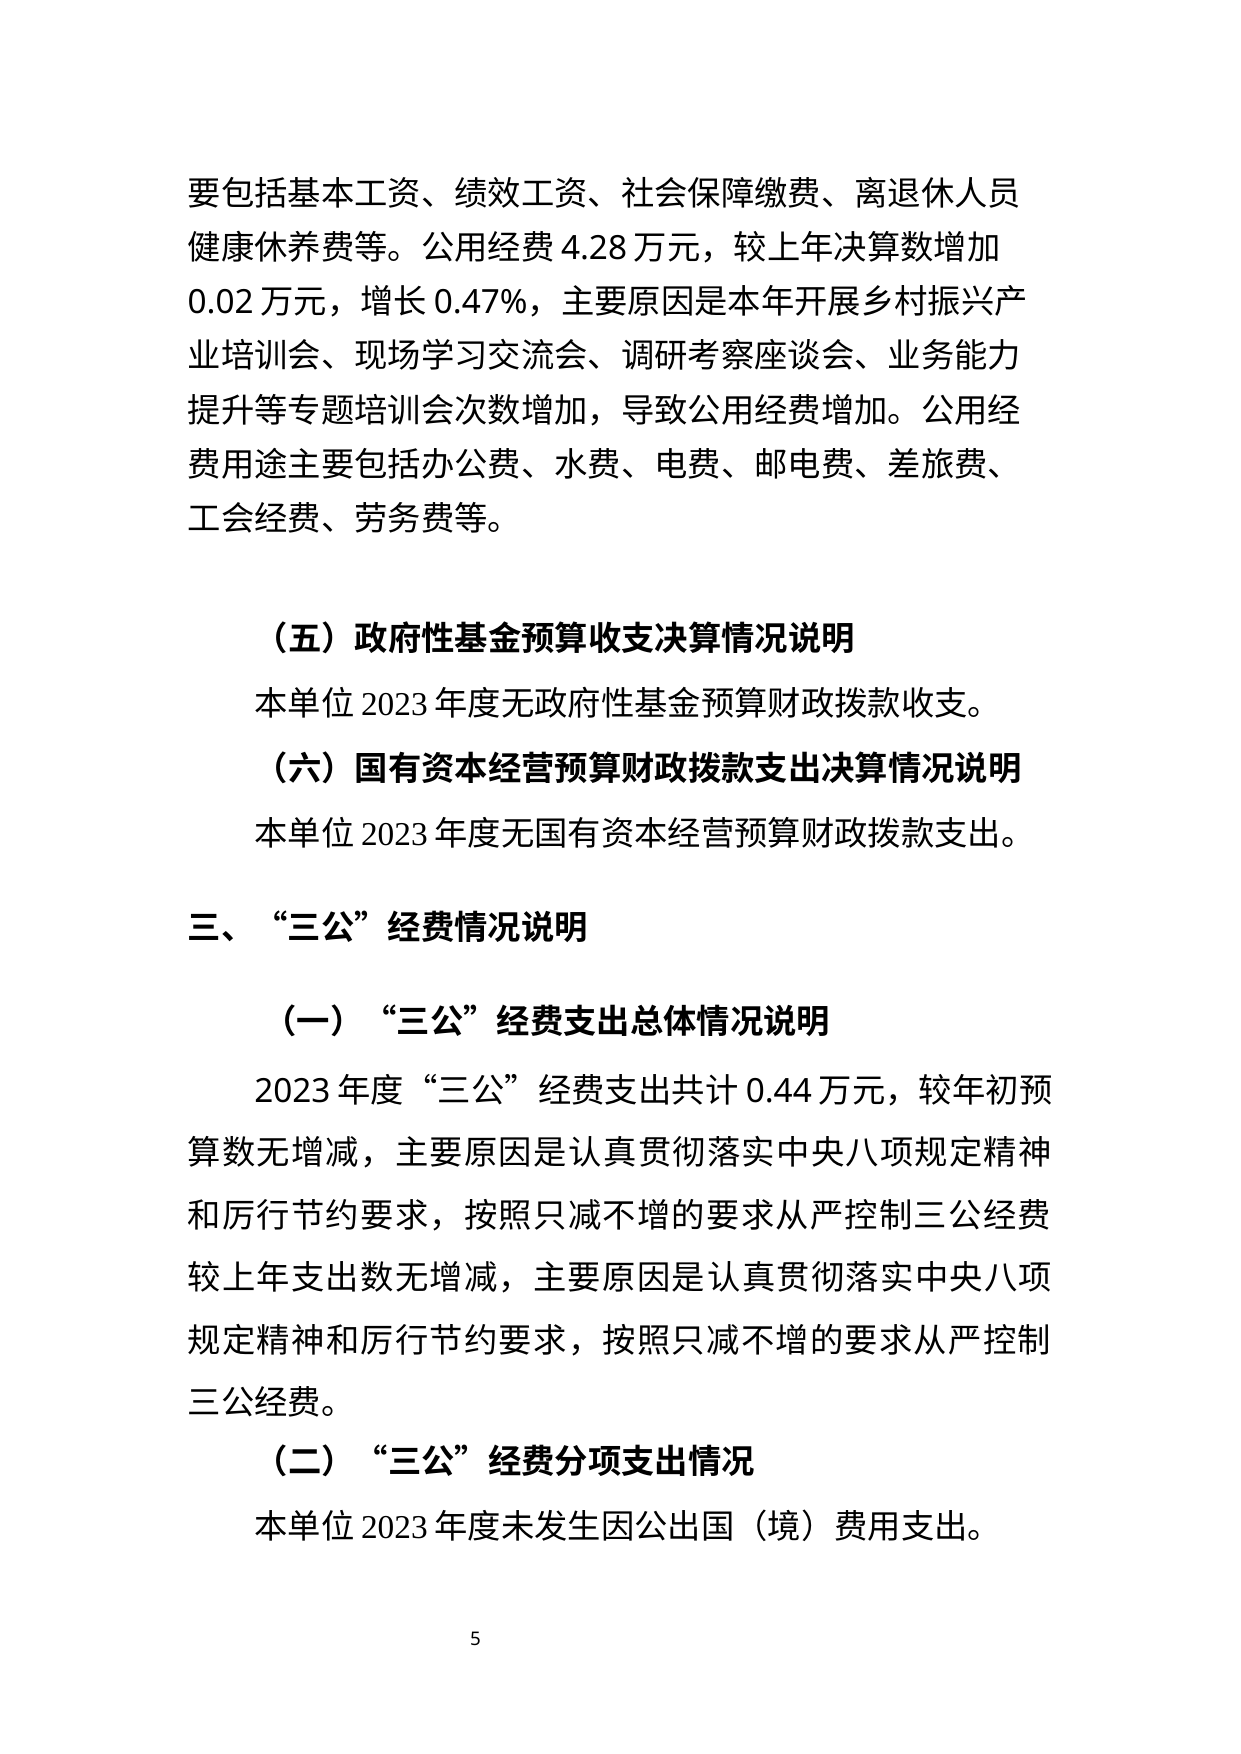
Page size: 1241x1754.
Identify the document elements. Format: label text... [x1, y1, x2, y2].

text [187, 162, 1053, 541]
text 三、“三公”经费情况说明 [187, 893, 1053, 958]
text （六）国有资本经营预算财政拨款支出决算情况说明 [187, 734, 1053, 799]
text （五）政府性基金预算收支决算情况说明 [187, 604, 1053, 669]
text 本单位2023年度无国有资本经营预算财政拨款支出。 [187, 799, 1053, 864]
text （二）“三公”经费分项支出情况 [187, 1427, 1053, 1492]
list 本单位2023年度未发生因公出国（境）费用支出。 [187, 1492, 1053, 1557]
text （一）“三公”经费支出总体情况说明 [187, 987, 1053, 1052]
list 本单位2023年度无政府性基金预算财政拨款收支。 [187, 669, 1053, 734]
text 2023年度“三公”经费支出共计0.44万元，较年初预算数无增减，主要原因是认真贯彻落实中央八项规定精神和厉行节约要求，按照只减不增的要求从严控制三公经费。较上年支出数无增减，主要原因是认真贯彻落实中央八项规定精神和厉行节约要求，按照只减不增的要求从严控制三公经费。 [187, 1052, 1053, 1427]
